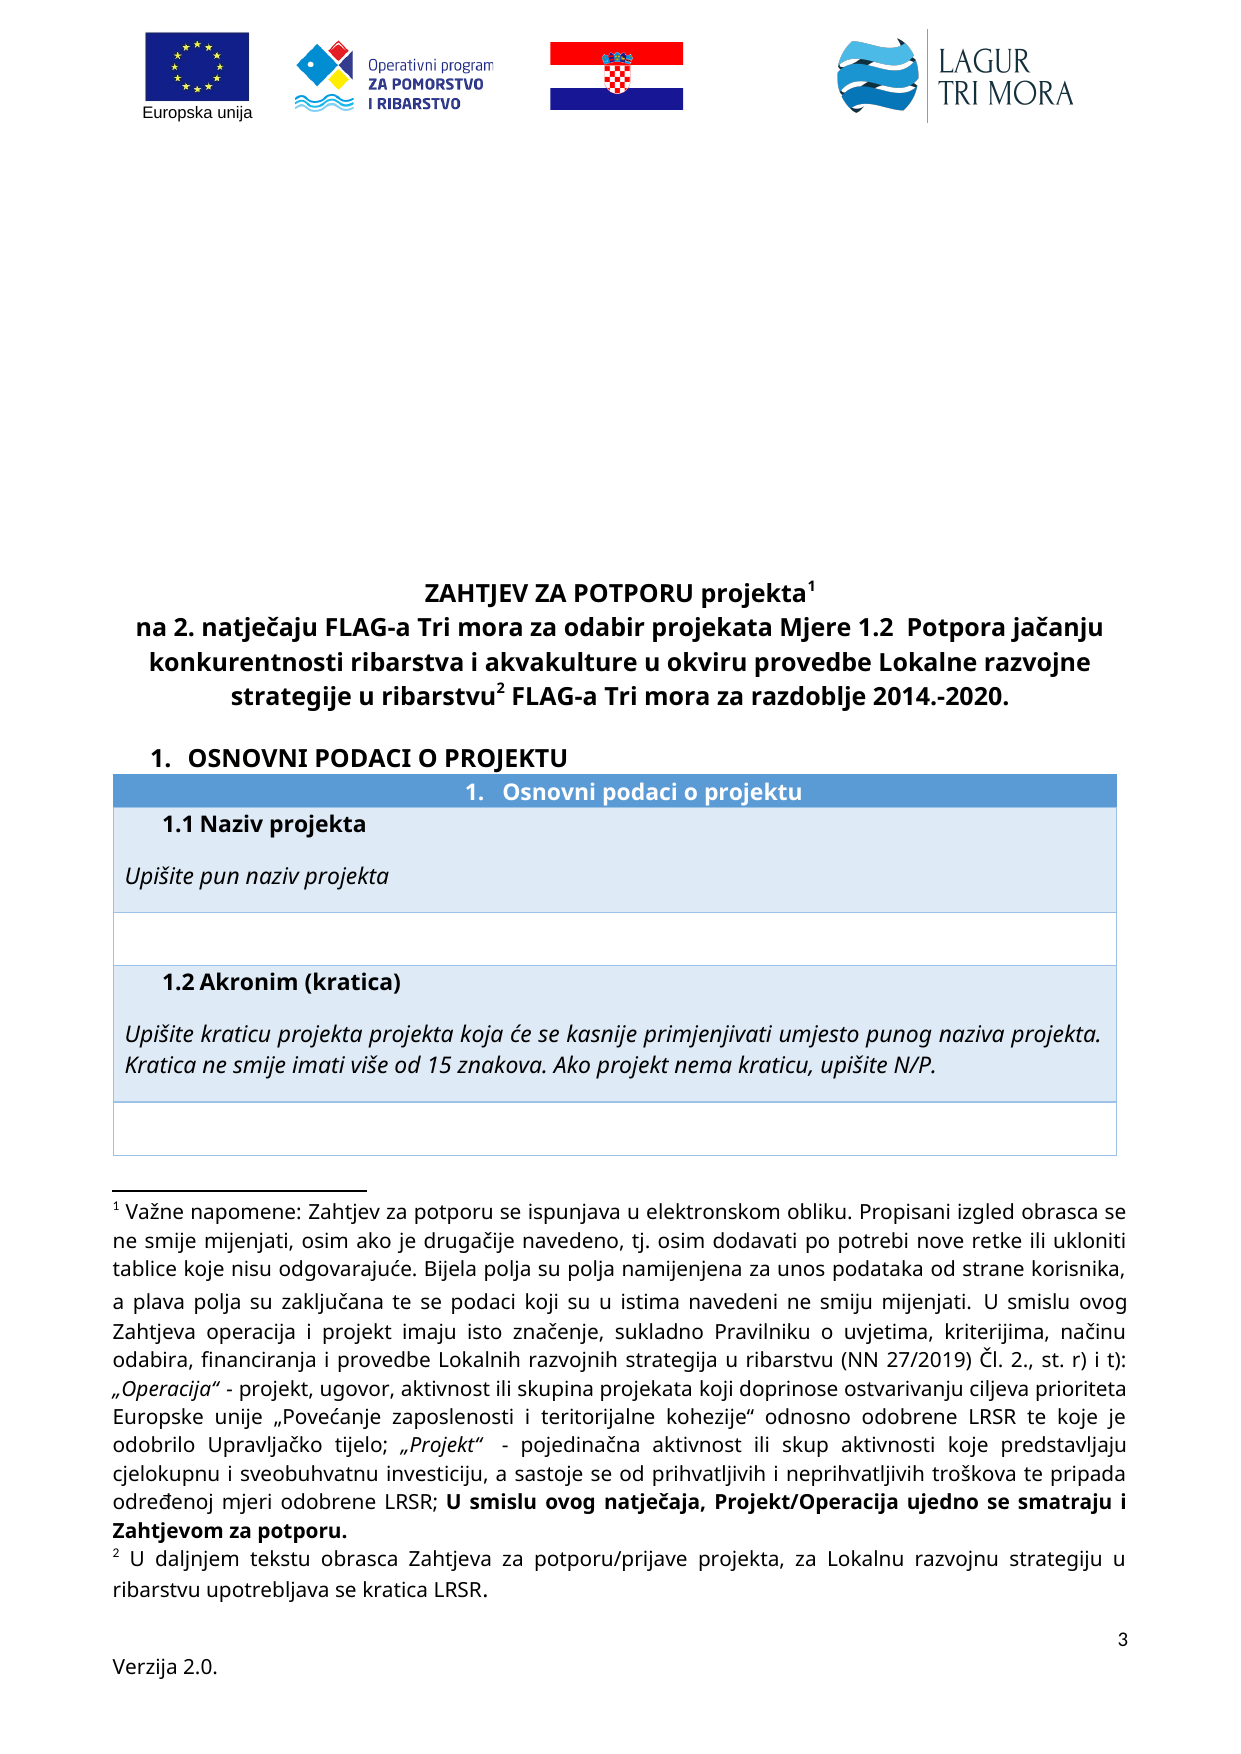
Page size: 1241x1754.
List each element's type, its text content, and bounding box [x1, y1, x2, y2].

table_header Osnovni podaci o projektu [114, 775, 1116, 807]
text ZAHTJEV ZA POTPORU projekta [112, 576, 1128, 610]
table_cell Akronim (kratica) Upišite kraticu projekta projekta koja će se kasnije primjenjivati umjesto punog naziva projekta. Kratica ne smije imati više od 15 znakova. Ako projekt nema kraticu, upišite N/P. [114, 966, 1116, 1101]
table_cell Naziv projekta Upišite pun naziv projekta [114, 808, 1116, 912]
picture [294, 40, 494, 112]
picture [143, 30, 251, 103]
text na 2. natječaju FLAG-a Tri mora za odabir projekata Mjere 1.2 Potpora jačanju konkurentnosti ribarstva i akvakulture u okviru provedbe Lokalne razvojne strategije u ribarstvu FLAG-a Tri mora za razdoblje 2014.-2020. [112, 610, 1128, 712]
list OSNOVNI PODACI O PROJEKTU [150, 740, 1128, 774]
table_cell [114, 913, 1116, 965]
picture [837, 29, 1074, 123]
table_cell [114, 1103, 1116, 1154]
picture [550, 42, 684, 110]
